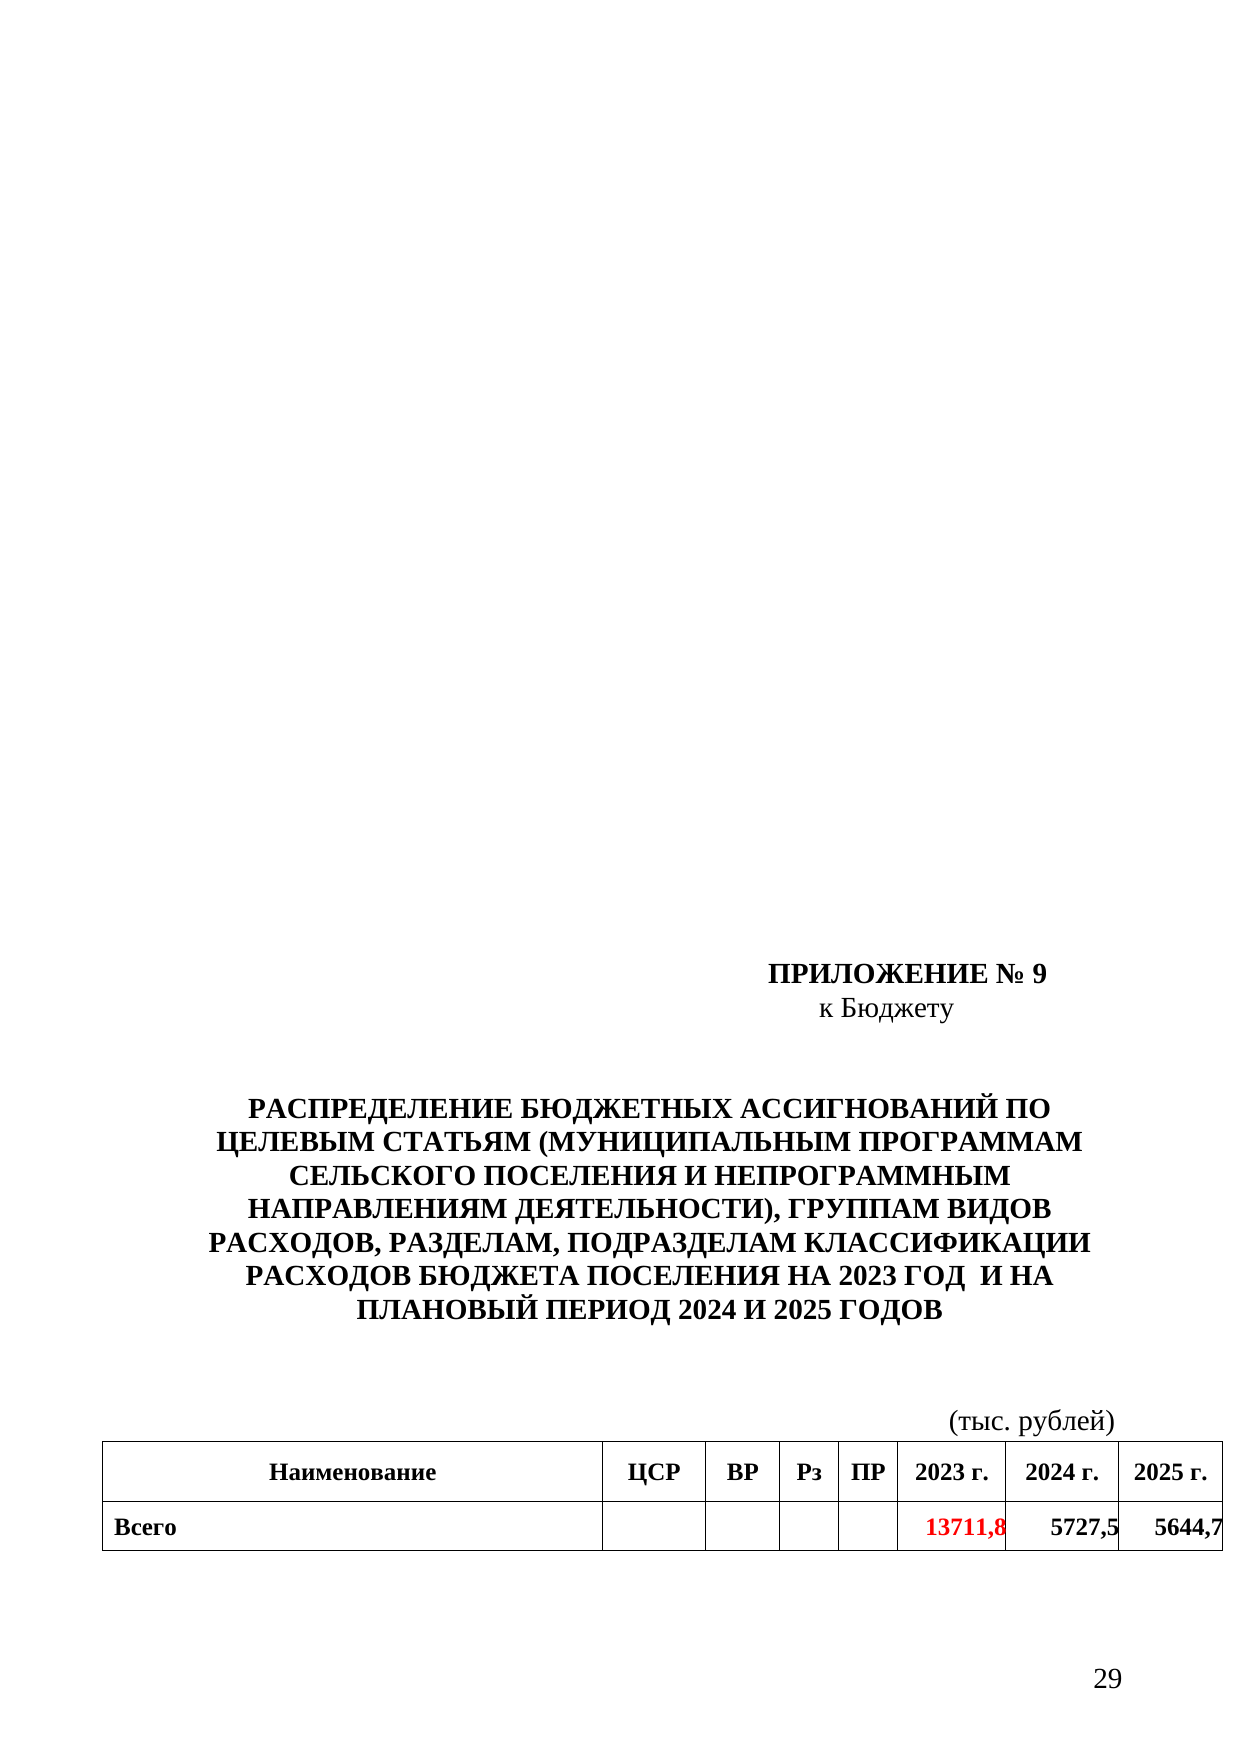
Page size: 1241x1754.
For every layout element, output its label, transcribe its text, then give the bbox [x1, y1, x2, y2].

table_cell [706, 1502, 779, 1550]
table_header 2025 г. [1119, 1442, 1222, 1501]
table_cell [780, 1502, 838, 1550]
table_header Наименование [103, 1442, 602, 1501]
text к Бюджету [177, 990, 1122, 1024]
table_header 2024 г. [1006, 1442, 1118, 1501]
table_header ЦСР [603, 1442, 705, 1501]
text (тыс. рублей) [177, 1403, 1115, 1436]
table_cell 5727,5 [1006, 1502, 1118, 1550]
table_header ПР [839, 1442, 897, 1501]
table_cell Всего [103, 1502, 602, 1550]
table_cell 5644,7 [1119, 1502, 1222, 1550]
table_cell [603, 1502, 705, 1550]
table_cell [839, 1502, 897, 1550]
table_header ВР [706, 1442, 779, 1501]
table_header Рз [780, 1442, 838, 1501]
text Приложение № 9 [177, 957, 1115, 990]
table_cell 13711,8 [898, 1502, 1005, 1550]
table_header 2023 г. [898, 1442, 1005, 1501]
text РАСПРЕДЕЛЕНИЕ БЮДЖЕТНЫХ АССИГНОВАНИЙ ПО ЦЕЛЕВЫМ СТАТЬЯМ (МУНИЦИПАЛЬНЫМ ПРОГРАММАМ СЕЛЬСКОГО ПОСЕЛЕНИЯ И НЕПРОГРАММНЫМ НАПРАВЛЕНИЯМ ДЕЯТЕЛЬНОСТИ), ГРУППАМ ВИДОВ РАСХОДОВ, РАЗДЕЛАМ, ПОДРАЗДЕЛАМ КЛАССИФИКАЦИИ РАСХОДОВ БЮДЖЕТА ПОСЕЛЕНИЯ НА 2023 ГОД И НА ПЛАНОВЫЙ ПЕРИОД 2024 И 2025 ГОДОВ [177, 1091, 1122, 1326]
